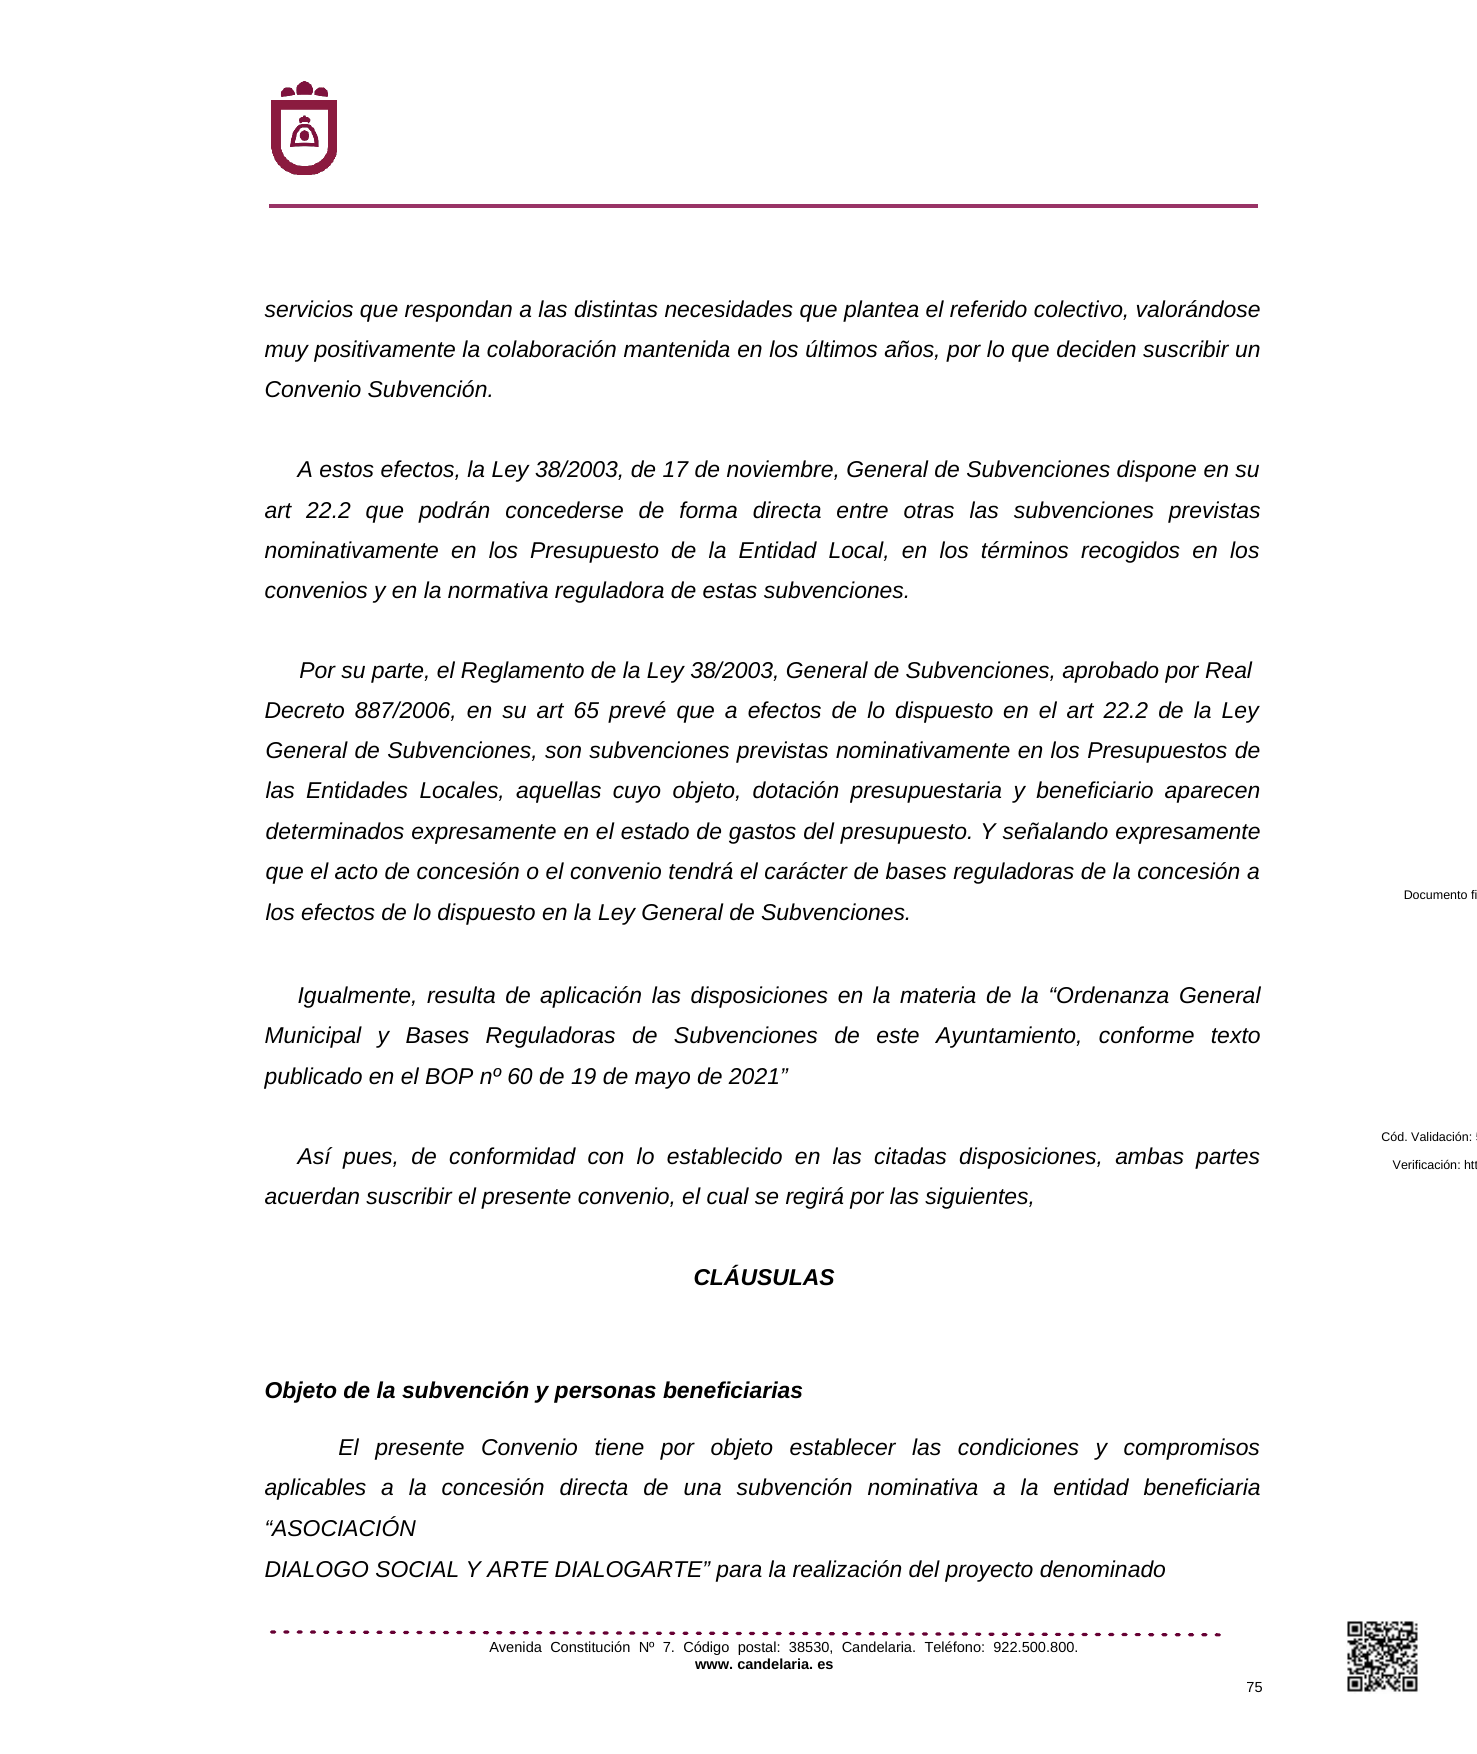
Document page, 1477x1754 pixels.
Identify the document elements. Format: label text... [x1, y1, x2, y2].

text Decreto 887/2006, en su art 65 prevé que a efectos de lo dispuesto en el art 22.2 de la Ley General de Subvenciones, son subvenciones previstas nominativamente en los Presupuestos de las Entidades Locales, aquellas cuyo objeto, dotación presupuestaria y beneficiario aparecen determinados expresamente en el estado de gastos del presupuesto. Y señalando expresamente que el acto de concesión o el convenio tendrá el carácter de bases reguladoras de la concesión a los efectos de lo dispuesto en la Ley General de Subvenciones. [264, 697, 1263, 925]
text DIALOGO SOCIAL Y ARTE DIALOGARTE” para la realización del proyecto denominado [264, 1556, 1263, 1582]
text Por su parte, el Reglamento de la Ley 38/2003, General de Subvenciones, aprobado por Real [299, 657, 1263, 684]
picture [1346, 1620, 1420, 1694]
text A estos efectos, la Ley 38/2003, de 17 de noviembre, General de Subvenciones dispone en su art 22.2 que podrán concederse de forma directa entre otras las subvenciones previstas nominativamente en los Presupuesto de la Entidad Local, en los términos recogidos en los convenios y en la normativa reguladora de estas subvenciones. [264, 456, 1263, 604]
text Así pues, de conformidad con lo establecido en las citadas disposiciones, ambas partes acuerdan suscribir el presente convenio, el cual se regirá por las siguientes, [264, 1143, 1263, 1209]
text Igualmente, resulta de aplicación las disposiciones en la materia de la “Ordenanza General Municipal y Bases Reguladoras de Subvenciones de este Ayuntamiento, conforme texto publicado en el BOP nº 60 de 19 de mayo de 2021” [264, 982, 1263, 1089]
picture [271, 81, 337, 175]
text El presente Convenio tiene por objeto establecer las condiciones y compromisos aplicables a la concesión directa de una subvención nominativa a la entidad beneficiaria “ASOCIACIÓN [264, 1434, 1263, 1541]
subtitle CLÁUSULAS [284, 1263, 1244, 1290]
subtitle Objeto de la subvención y personas beneficiarias [264, 1377, 1262, 1404]
